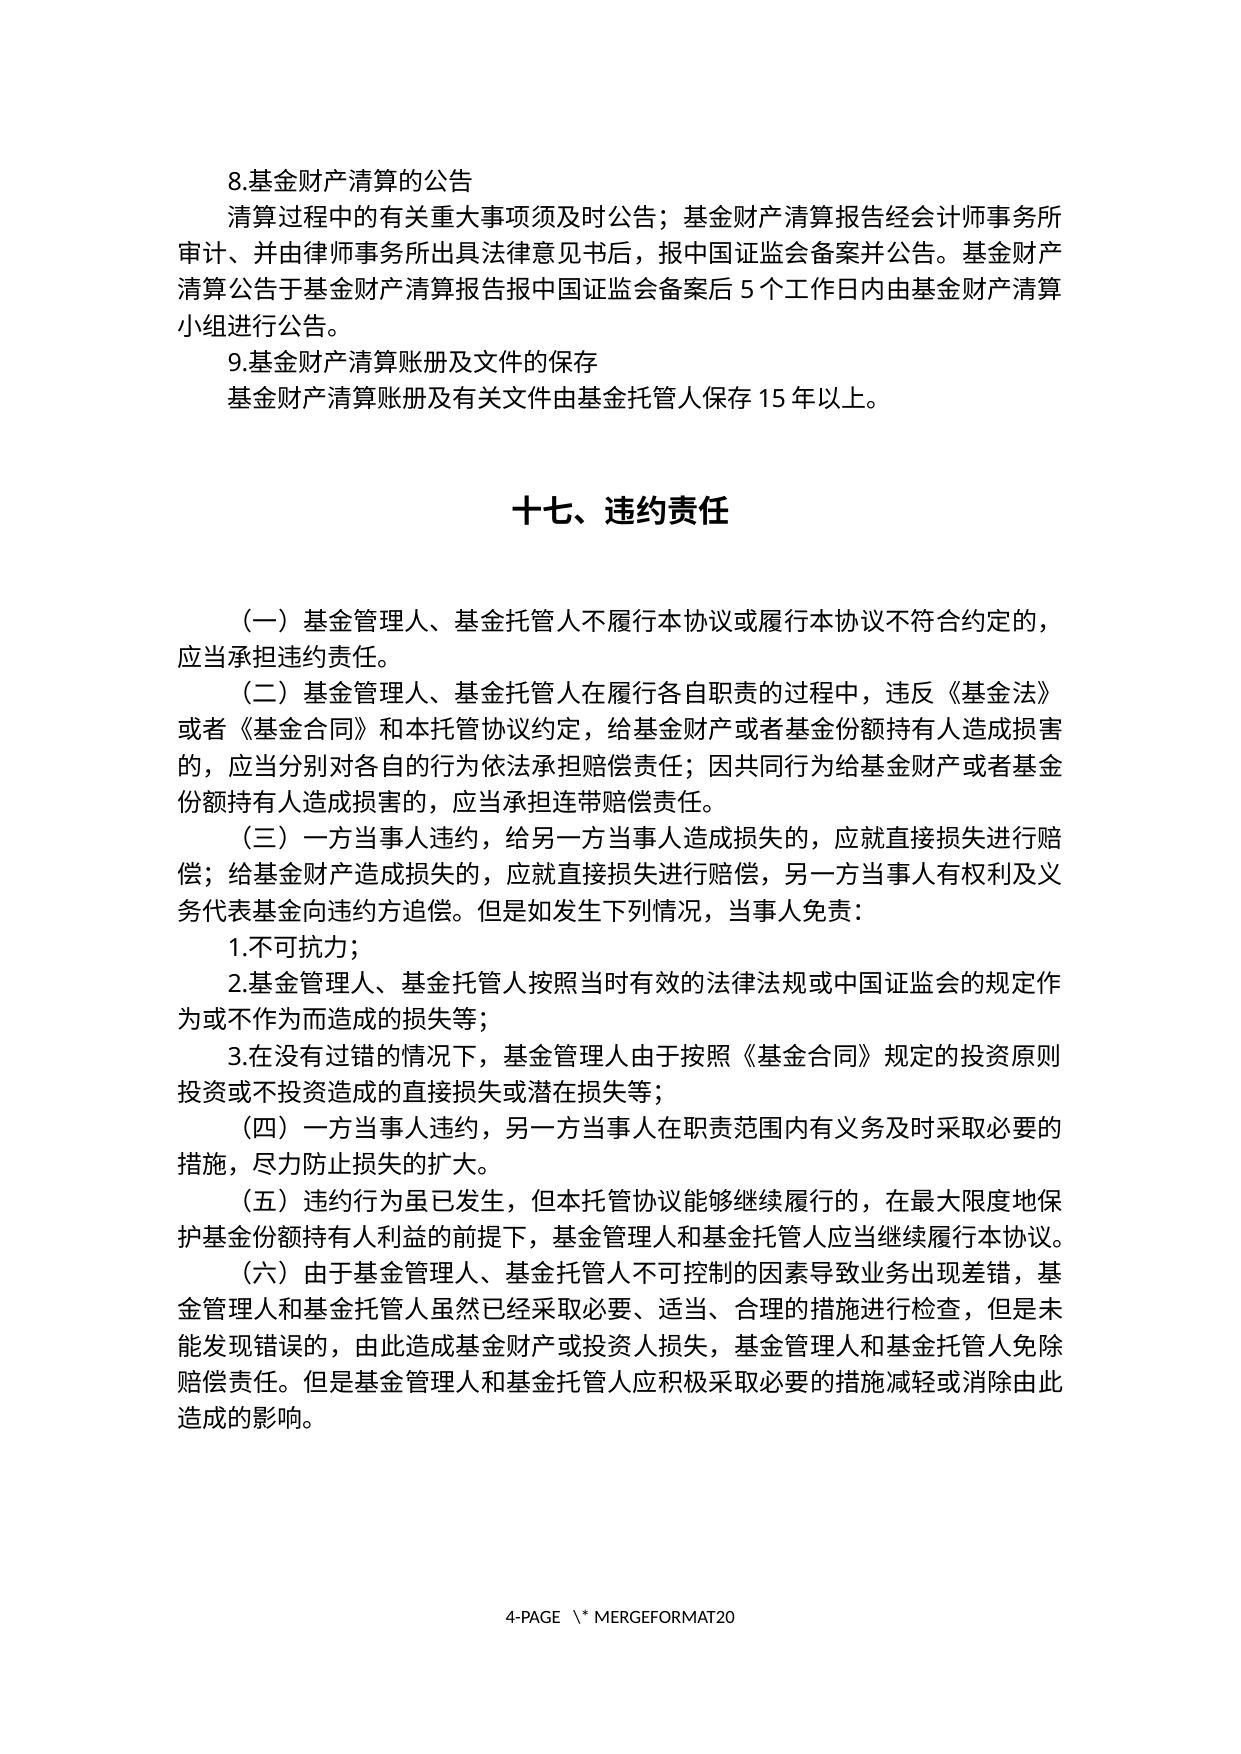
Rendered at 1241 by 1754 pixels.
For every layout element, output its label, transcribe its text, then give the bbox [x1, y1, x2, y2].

text （二）基金管理人、基金托管人在履行各自职责的过程中，违反《基金法》或者《基金合同》和本托管协议约定，给基金财产或者基金份额持有人造成损害的，应当分别对各自的行为依法承担赔偿责任；因共同行为给基金财产或者基金份额持有人造成损害的，应当承担连带赔偿责任。 [177, 674, 1063, 819]
text 3.在没有过错的情况下，基金管理人由于按照《基金合同》规定的投资原则投资或不投资造成的直接损失或潜在损失等； [177, 1036, 1063, 1109]
text 8.基金财产清算的公告 [177, 161, 1063, 197]
text （四）一方当事人违约，另一方当事人在职责范围内有义务及时采取必要的措施，尽力防止损失的扩大。 [177, 1109, 1063, 1181]
text 1.不可抗力； [177, 927, 1063, 964]
text （五）违约行为虽已发生，但本托管协议能够继续履行的，在最大限度地保护基金份额持有人利益的前提下，基金管理人和基金托管人应当继续履行本协议。 [177, 1181, 1063, 1254]
text 十七、违约责任 [177, 476, 1063, 541]
text 2.基金管理人、基金托管人按照当时有效的法律法规或中国证监会的规定作为或不作为而造成的损失等； [177, 964, 1063, 1036]
text 清算过程中的有关重大事项须及时公告；基金财产清算报告经会计师事务所审计、并由律师事务所出具法律意见书后，报中国证监会备案并公告。基金财产清算公告于基金财产清算报告报中国证监会备案后5个工作日内由基金财产清算小组进行公告。 [177, 197, 1063, 342]
text （一）基金管理人、基金托管人不履行本协议或履行本协议不符合约定的，应当承担违约责任。 [177, 601, 1063, 674]
text （三）一方当事人违约，给另一方当事人造成损失的，应就直接损失进行赔偿；给基金财产造成损失的，应就直接损失进行赔偿，另一方当事人有权利及义务代表基金向违约方追偿。但是如发生下列情况，当事人免责： [177, 819, 1063, 927]
text （六）由于基金管理人、基金托管人不可控制的因素导致业务出现差错，基金管理人和基金托管人虽然已经采取必要、适当、合理的措施进行检查，但是未能发现错误的，由此造成基金财产或投资人损失，基金管理人和基金托管人免除赔偿责任。但是基金管理人和基金托管人应积极采取必要的措施减轻或消除由此造成的影响。 [177, 1254, 1063, 1435]
text 9.基金财产清算账册及文件的保存 [177, 342, 1063, 379]
text 基金财产清算账册及有关文件由基金托管人保存15年以上。 [177, 379, 1063, 415]
